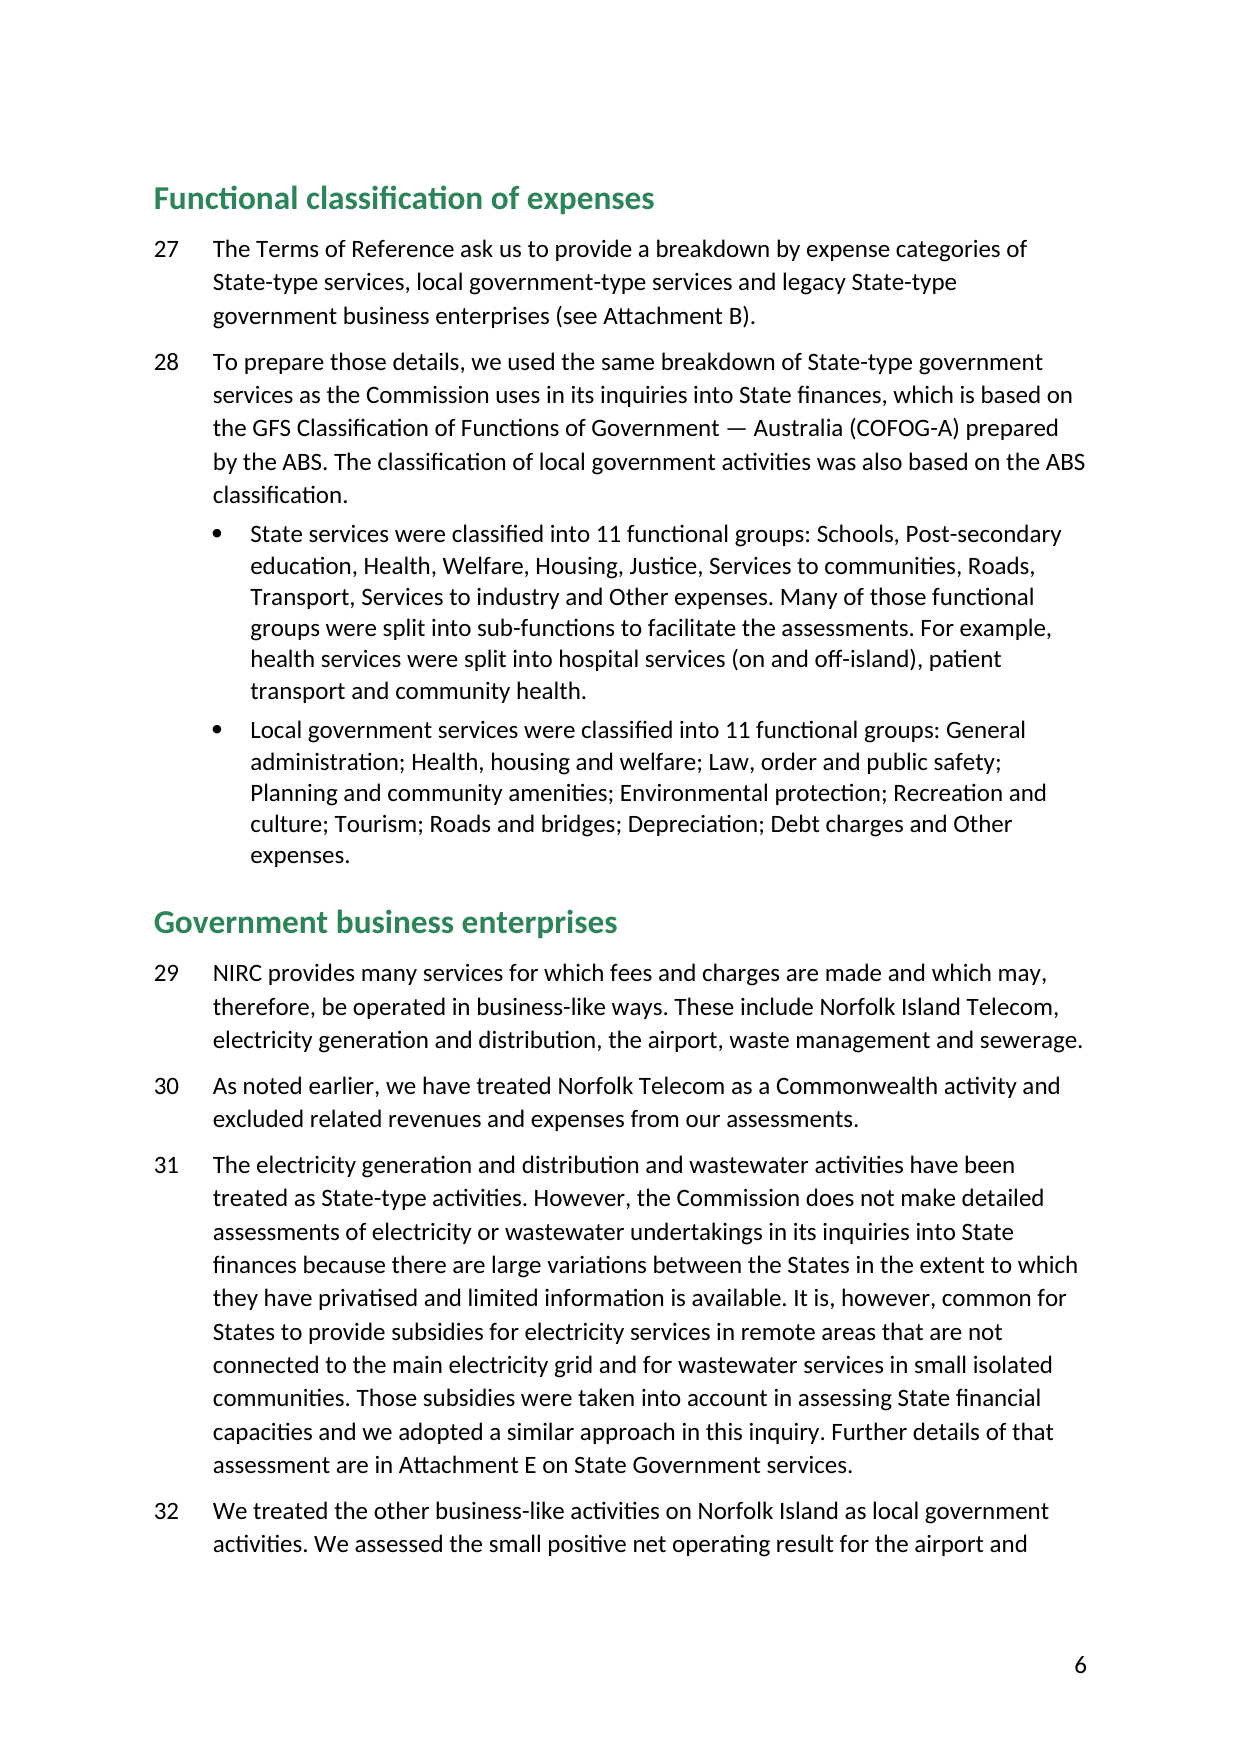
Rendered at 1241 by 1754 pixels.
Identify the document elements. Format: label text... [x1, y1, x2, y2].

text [153, 1492, 1087, 1559]
subtitle Functional classification of expenses [153, 177, 1087, 218]
text As noted earlier, we have treated Norfolk Telecom as a Commonwealth activity and excluded related revenues and expenses from our assessments. [153, 1067, 1087, 1134]
subtitle Government business enterprises [153, 901, 1087, 942]
text To prepare those details, we used the same breakdown of State-type government services as the Commission uses in its inquiries into State finances, which is based on the GFS Classification of Functions of Government — Australia (COFOG-A) prepared by the ABS. The classification of local government activities was also based on the ABS classification. [153, 343, 1087, 509]
list State services were classified into 11 functional groups: Schools, Post-secondary education, Health, Welfare, Housing, Justice, Services to communities, Roads, Transport, Services to industry and Other expenses. Many of those functional groups were split into sub-functions to facilitate the assessments. For example, health services were split into hospital services (on and off-island), patient transport and community health. [213, 518, 1087, 705]
text NIRC provides many services for which fees and charges are made and which may, therefore, be operated in business-like ways. These include Norfolk Island Telecom, electricity generation and distribution, the airport, waste management and sewerage. [153, 954, 1087, 1054]
list Local government services were classified into 11 functional groups: General administration; Health, housing and welfare; Law, order and public safety; Planning and community amenities; Environmental protection; Recreation and culture; Tourism; Roads and bridges; Depreciation; Debt charges and Other expenses. [213, 714, 1087, 870]
text The electricity generation and distribution and wastewater activities have been treated as State-type activities. However, the Commission does not make detailed assessments of electricity or wastewater undertakings in its inquiries into State finances because there are large variations between the States in the extent to which they have privatised and limited information is available. It is, however, common for States to provide subsidies for electricity services in remote areas that are not connected to the main electricity grid and for wastewater services in small isolated communities. Those subsidies were taken into account in assessing State financial capacities and we adopted a similar approach in this inquiry. Further details of that assessment are in Attachment E on State Government services. [153, 1146, 1087, 1479]
text The Terms of Reference ask us to provide a breakdown by expense categories of State-type services, local government-type services and legacy State-type government business enterprises (see Attachment B). [153, 230, 1087, 330]
